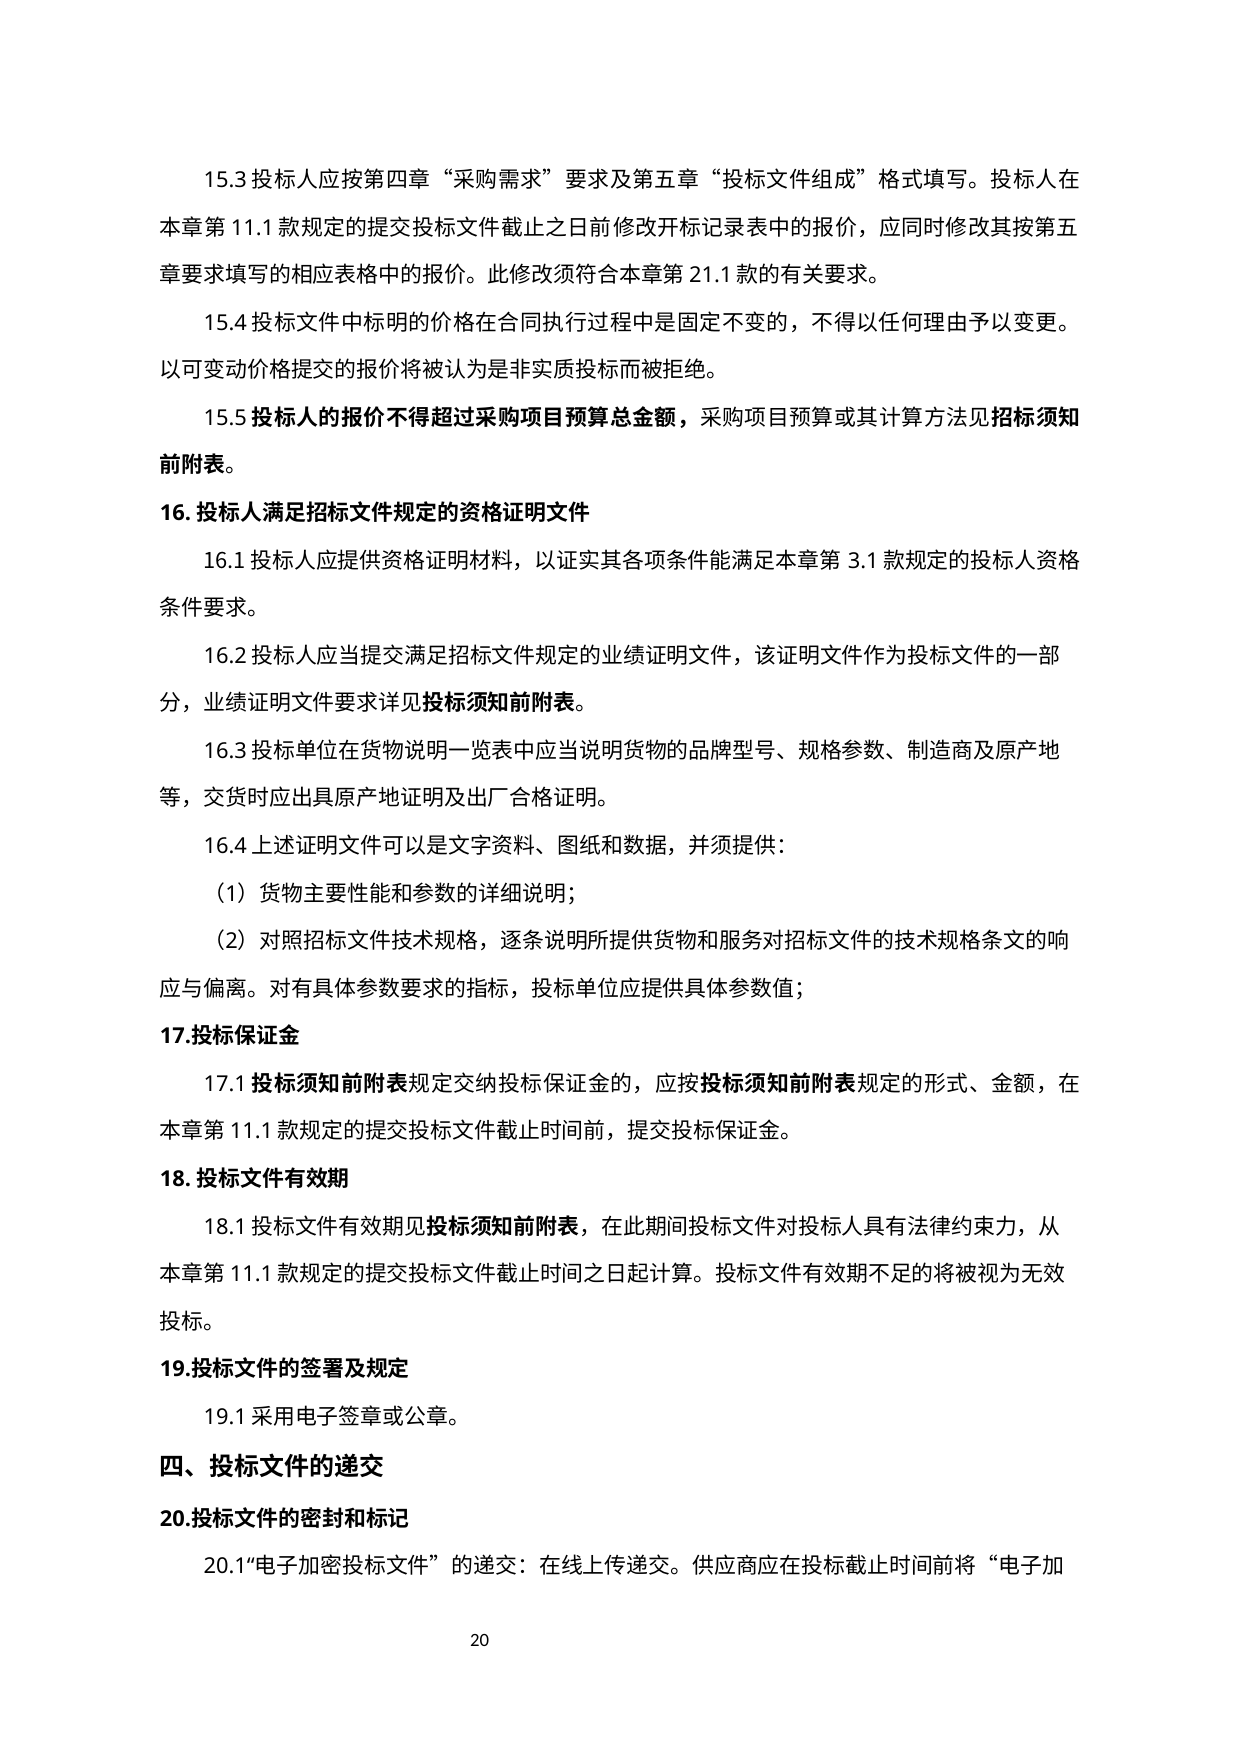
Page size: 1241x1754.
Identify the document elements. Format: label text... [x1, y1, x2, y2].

text 19.1采用电子签章或公章。 [159, 1399, 1081, 1431]
text 16. 投标人满足招标文件规定的资格证明文件 [159, 495, 1081, 527]
text 16.3投标单位在货物说明一览表中应当说明货物的品牌型号、规格参数、制造商及原产地等，交货时应出具原产地证明及出厂合格证明。 [159, 733, 1081, 812]
text 19.投标文件的签署及规定 [159, 1351, 1081, 1383]
text 17.投标保证金 [159, 1018, 1081, 1050]
text 16.1投标人应提供资格证明材料，以证实其各项条件能满足本章第3.1款规定的投标人资格条件要求。 [159, 543, 1081, 622]
text 15.5投标人的报价不得超过采购项目预算总金额，采购项目预算或其计算方法见招标须知前附表。 [159, 400, 1081, 479]
text （1）货物主要性能和参数的详细说明； [159, 876, 1081, 907]
text 四、投标文件的递交 [159, 1447, 1081, 1483]
text 15.4投标文件中标明的价格在合同执行过程中是固定不变的，不得以任何理由予以变更。以可变动价格提交的报价将被认为是非实质投标而被拒绝。 [159, 305, 1081, 384]
text 18.1投标文件有效期见投标须知前附表，在此期间投标文件对投标人具有法律约束力，从本章第11.1款规定的提交投标文件截止时间之日起计算。投标文件有效期不足的将被视为无效投标。 [159, 1209, 1081, 1336]
text （2）对照招标文件技术规格，逐条说明所提供货物和服务对招标文件的技术规格条文的响应与偏离。对有具体参数要求的指标，投标单位应提供具体参数值； [159, 923, 1081, 1002]
text 16.2投标人应当提交满足招标文件规定的业绩证明文件，该证明文件作为投标文件的一部分，业绩证明文件要求详见投标须知前附表。 [159, 638, 1081, 717]
text 17.1投标须知前附表规定交纳投标保证金的，应按投标须知前附表规定的形式、金额，在本章第11.1款规定的提交投标文件截止时间前，提交投标保证金。 [159, 1066, 1081, 1145]
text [159, 1548, 1081, 1580]
text 18. 投标文件有效期 [159, 1161, 1081, 1193]
text 20.投标文件的密封和标记 [159, 1501, 1081, 1533]
text 16.4上述证明文件可以是文字资料、图纸和数据，并须提供： [159, 828, 1081, 860]
text 15.3投标人应按第四章“采购需求”要求及第五章“投标文件组成”格式填写。投标人在本章第11.1款规定的提交投标文件截止之日前修改开标记录表中的报价，应同时修改其按第五章要求填写的相应表格中的报价。此修改须符合本章第21.1款的有关要求。 [159, 162, 1081, 289]
